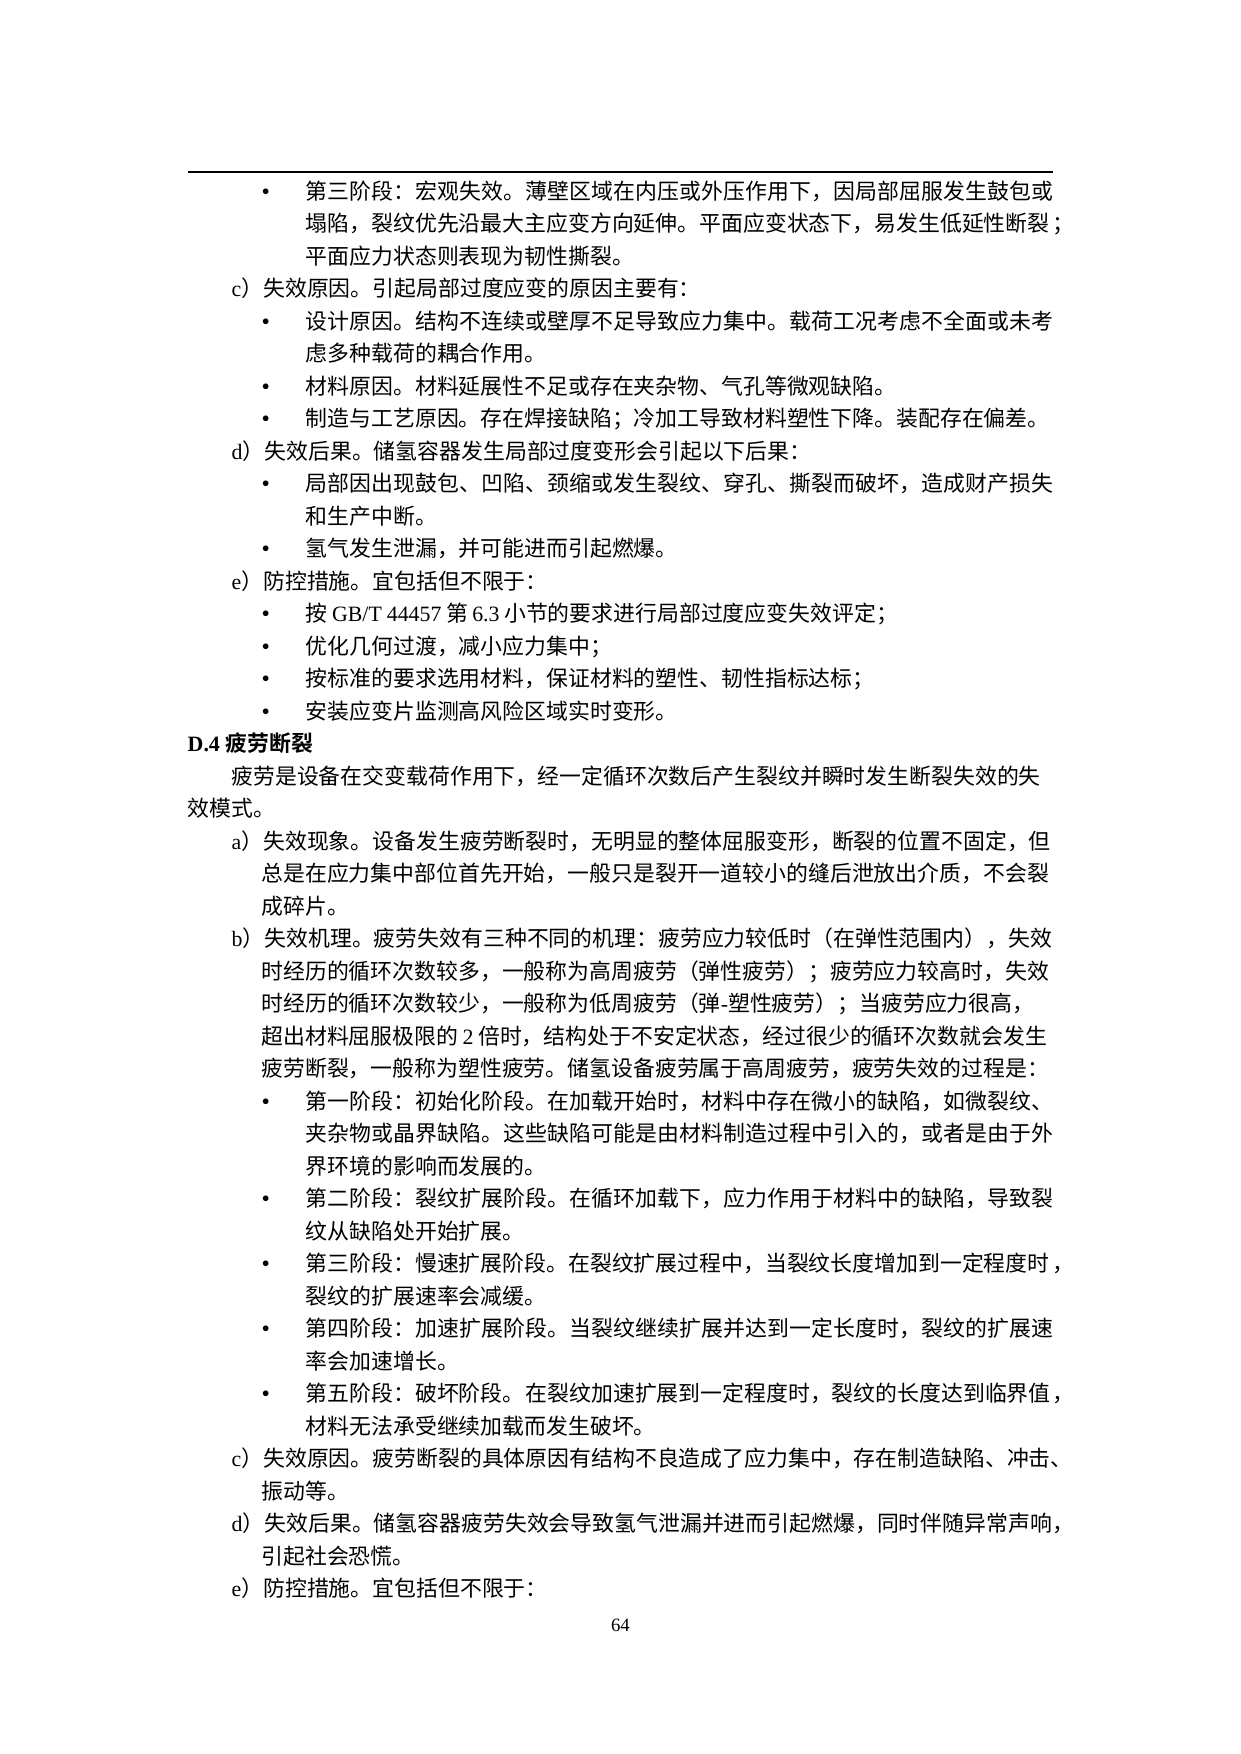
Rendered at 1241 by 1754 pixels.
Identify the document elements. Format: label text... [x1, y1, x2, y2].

list 氢气发生泄漏，并可能进而引起燃爆。 [262, 531, 1053, 563]
text c）失效原因。疲劳断裂的具体原因有结构不良造成了应力集中，存在制造缺陷、冲击、振动等。 [231, 1441, 1053, 1506]
text e）防控措施。宜包括但不限于： [231, 563, 1053, 596]
text d）失效后果。储氢容器发生局部过度变形会引起以下后果： [231, 433, 1053, 466]
text a）失效现象。设备发生疲劳断裂时，无明显的整体屈服变形，断裂的位置不固定，但总是在应力集中部位首先开始，一般只是裂开一道较小的缝后泄放出介质，不会裂成碎片。 [231, 823, 1053, 921]
list 第一阶段：初始化阶段。在加载开始时，材料中存在微小的缺陷，如微裂纹、夹杂物或晶界缺陷。这些缺陷可能是由材料制造过程中引入的，或者是由于外界环境的影响而发展的。 [262, 1083, 1053, 1181]
list 第三阶段：宏观失效。薄壁区域在内压或外压作用下，因局部屈服发生鼓包或塌陷，裂纹优先沿最大主应变方向延伸。平面应变状态下，易发生低延性断裂；平面应力状态则表现为韧性撕裂。 [262, 173, 1053, 271]
text e）防控措施。宜包括但不限于： [231, 1571, 1053, 1603]
list 安装应变片监测高风险区域实时变形。 [262, 693, 1053, 726]
list 优化几何过渡，减小应力集中； [262, 628, 1053, 661]
list 按标准的要求选用材料，保证材料的塑性、韧性指标达标； [262, 661, 1053, 693]
list 第五阶段：破坏阶段。在裂纹加速扩展到一定程度时，裂纹的长度达到临界值，材料无法承受继续加载而发生破坏。 [262, 1376, 1053, 1441]
text 疲劳是设备在交变载荷作用下，经一定循环次数后产生裂纹并瞬时发生断裂失效的失效模式。 [187, 758, 1053, 823]
list 第四阶段：加速扩展阶段。当裂纹继续扩展并达到一定长度时，裂纹的扩展速率会加速增长。 [262, 1311, 1053, 1376]
text b）失效机理。疲劳失效有三种不同的机理：疲劳应力较低时（在弹性范围内），失效时经历的循环次数较多，一般称为高周疲劳（弹性疲劳）；疲劳应力较高时，失效时经历的循环次数较少，一般称为低周疲劳（弹-塑性疲劳）；当疲劳应力很高，超出材料屈服极限的2倍时，结构处于不安定状态，经过很少的循环次数就会发生疲劳断裂，一般称为塑性疲劳。储氢设备疲劳属于高周疲劳，疲劳失效的过程是： [231, 921, 1053, 1083]
list 制造与工艺原因。存在焊接缺陷；冷加工导致材料塑性下降。装配存在偏差。 [262, 401, 1053, 433]
list 设计原因。结构不连续或壁厚不足导致应力集中。载荷工况考虑不全面或未考虑多种载荷的耦合作用。 [262, 303, 1053, 368]
text D.4 疲劳断裂 [187, 726, 1053, 758]
list 第三阶段：慢速扩展阶段。在裂纹扩展过程中，当裂纹长度增加到一定程度时，裂纹的扩展速率会减缓。 [262, 1246, 1053, 1311]
text d）失效后果。储氢容器疲劳失效会导致氢气泄漏并进而引起燃爆，同时伴随异常声响，引起社会恐慌。 [231, 1506, 1053, 1571]
list 局部因出现鼓包、凹陷、颈缩或发生裂纹、穿孔、撕裂而破坏，造成财产损失和生产中断。 [262, 466, 1053, 531]
text c）失效原因。引起局部过度应变的原因主要有： [231, 271, 1053, 303]
list 按GB/T 44457第6.3小节的要求进行局部过度应变失效评定； [262, 596, 1053, 628]
list 材料原因。材料延展性不足或存在夹杂物、气孔等微观缺陷。 [262, 368, 1053, 401]
list 第二阶段：裂纹扩展阶段。在循环加载下，应力作用于材料中的缺陷，导致裂纹从缺陷处开始扩展。 [262, 1181, 1053, 1246]
